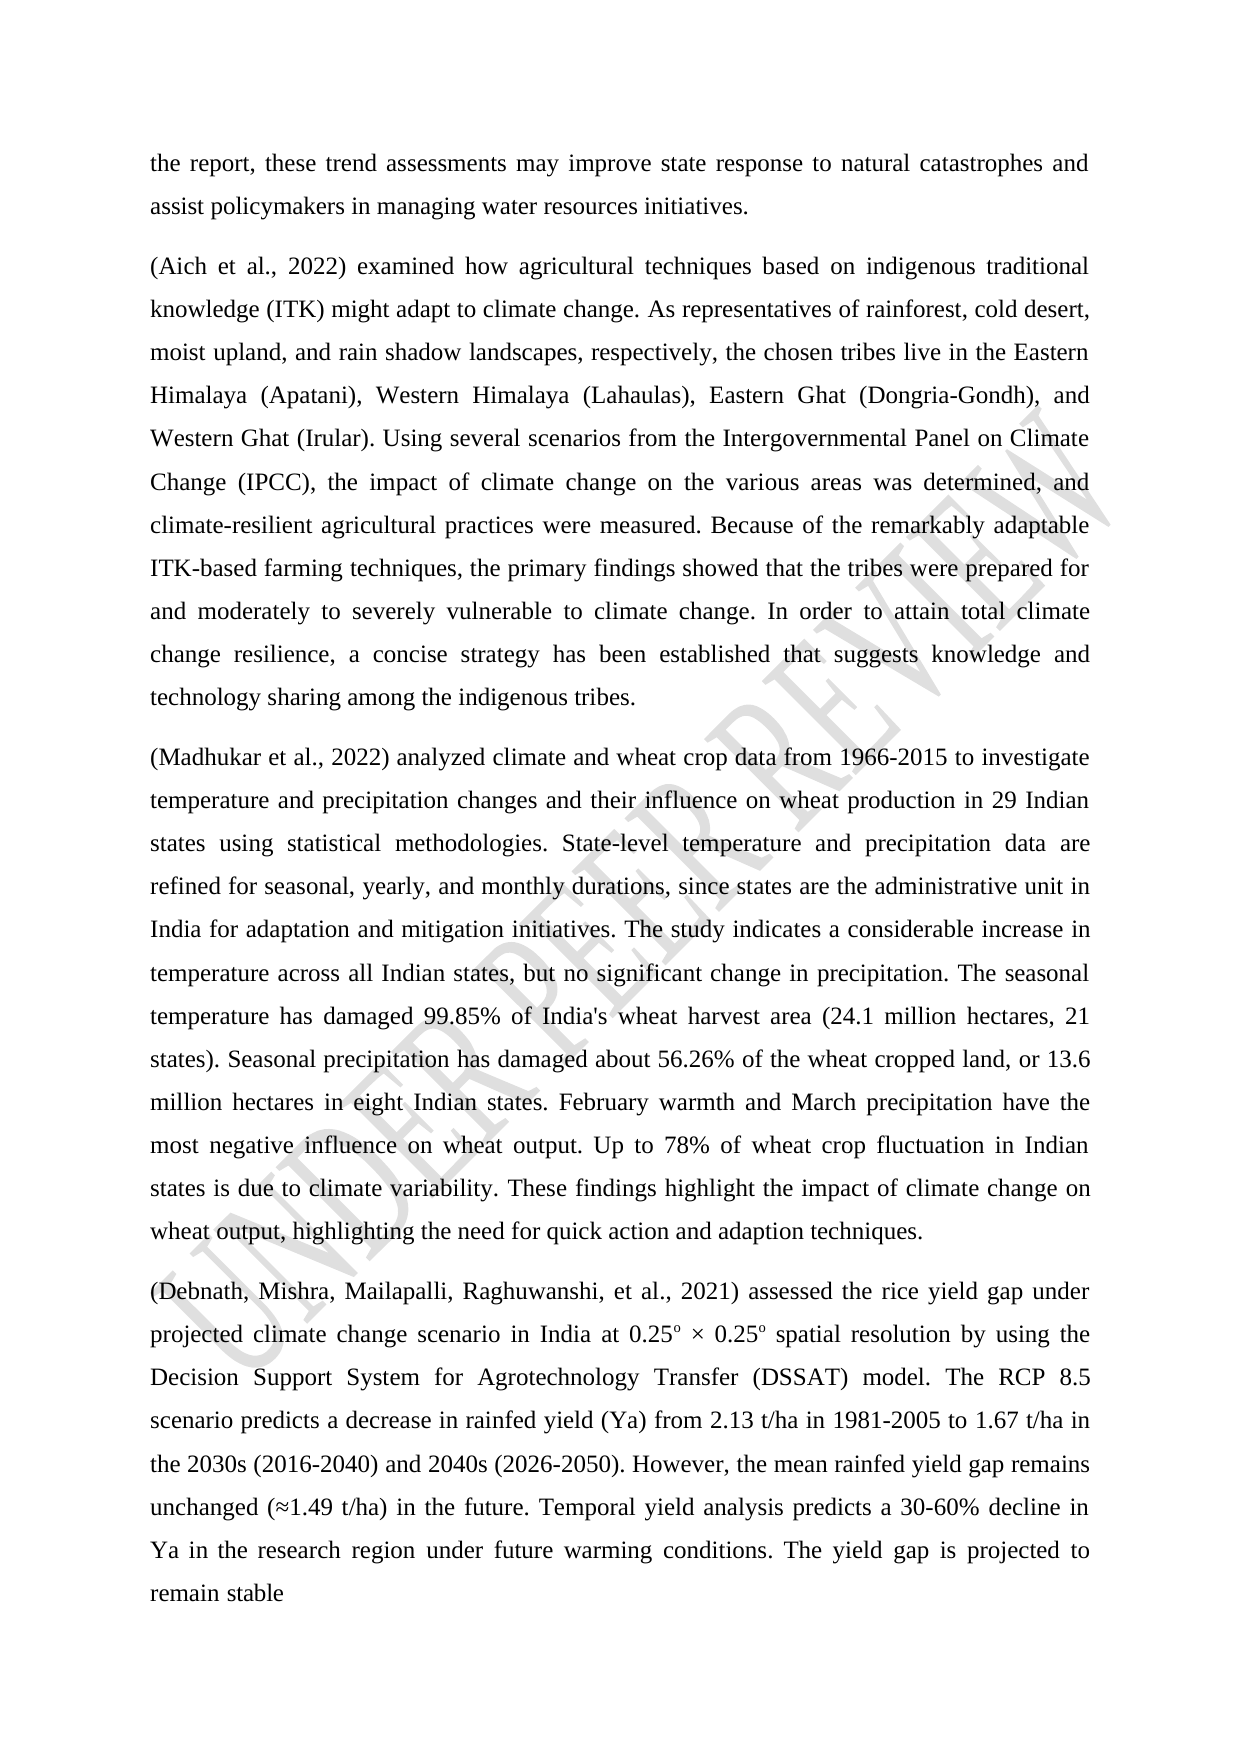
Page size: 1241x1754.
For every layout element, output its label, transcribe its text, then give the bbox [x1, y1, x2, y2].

text (Debnath, Mishra, Mailapalli, Raghuwanshi, et al., 2021) assessed the rice yield gap under projected climate change scenario in India at 0.25o × 0.25o spatial resolution by using the Decision Support System for Agrotechnology Transfer (DSSAT) model. The RCP 8.5 scenario predicts a decrease in rainfed yield (Ya) from 2.13 t/ha in 1981-2005 to 1.67 t/ha in the 2030s (2016-2040) and 2040s (2026-2050). However, the mean rainfed yield gap remains unchanged (≈1.49 t/ha) in the future. Temporal yield analysis predicts a 30-60% decline in Ya in the research region under future warming conditions. The yield gap is projected to remain stable [150, 1276, 1091, 1607]
text (Madhukar et al., 2022) analyzed climate and wheat crop data from 1966-2015 to investigate temperature and precipitation changes and their influence on wheat production in 29 Indian states using statistical methodologies. State-level temperature and precipitation data are refined for seasonal, yearly, and monthly durations, since states are the administrative unit in India for adaptation and mitigation initiatives. The study indicates a considerable increase in temperature across all Indian states, but no significant change in precipitation. The seasonal temperature has damaged 99.85% of India's wheat harvest area (24.1 million hectares, 21 states). Seasonal precipitation has damaged about 56.26% of the wheat cropped land, or 13.6 million hectares in eight Indian states. February warmth and March precipitation have the most negative influence on wheat output. Up to 78% of wheat crop fluctuation in Indian states is due to climate variability. These findings highlight the impact of climate change on wheat output, highlighting the need for quick action and adaption techniques. [150, 742, 1091, 1245]
text (Aich et al., 2022) examined how agricultural techniques based on indigenous traditional knowledge (ITK) might adapt to climate change. As representatives of rainforest, cold desert, moist upland, and rain shadow landscapes, respectively, the chosen tribes live in the Eastern Himalaya (Apatani), Western Himalaya (Lahaulas), Eastern Ghat (Dongria-Gondh), and Western Ghat (Irular). Using several scenarios from the Intergovernmental Panel on Climate Change (IPCC), the impact of climate change on the various areas was determined, and climate-resilient agricultural practices were measured. Because of the remarkably adaptable ITK-based farming techniques, the primary findings showed that the tribes were prepared for and moderately to severely vulnerable to climate change. In order to attain total climate change resilience, a concise strategy has been established that suggests knowledge and technology sharing among the indigenous tribes. [150, 251, 1091, 711]
text the report, these trend assessments may improve state response to natural catastrophes and assist policymakers in managing water resources initiatives. [150, 148, 1090, 220]
